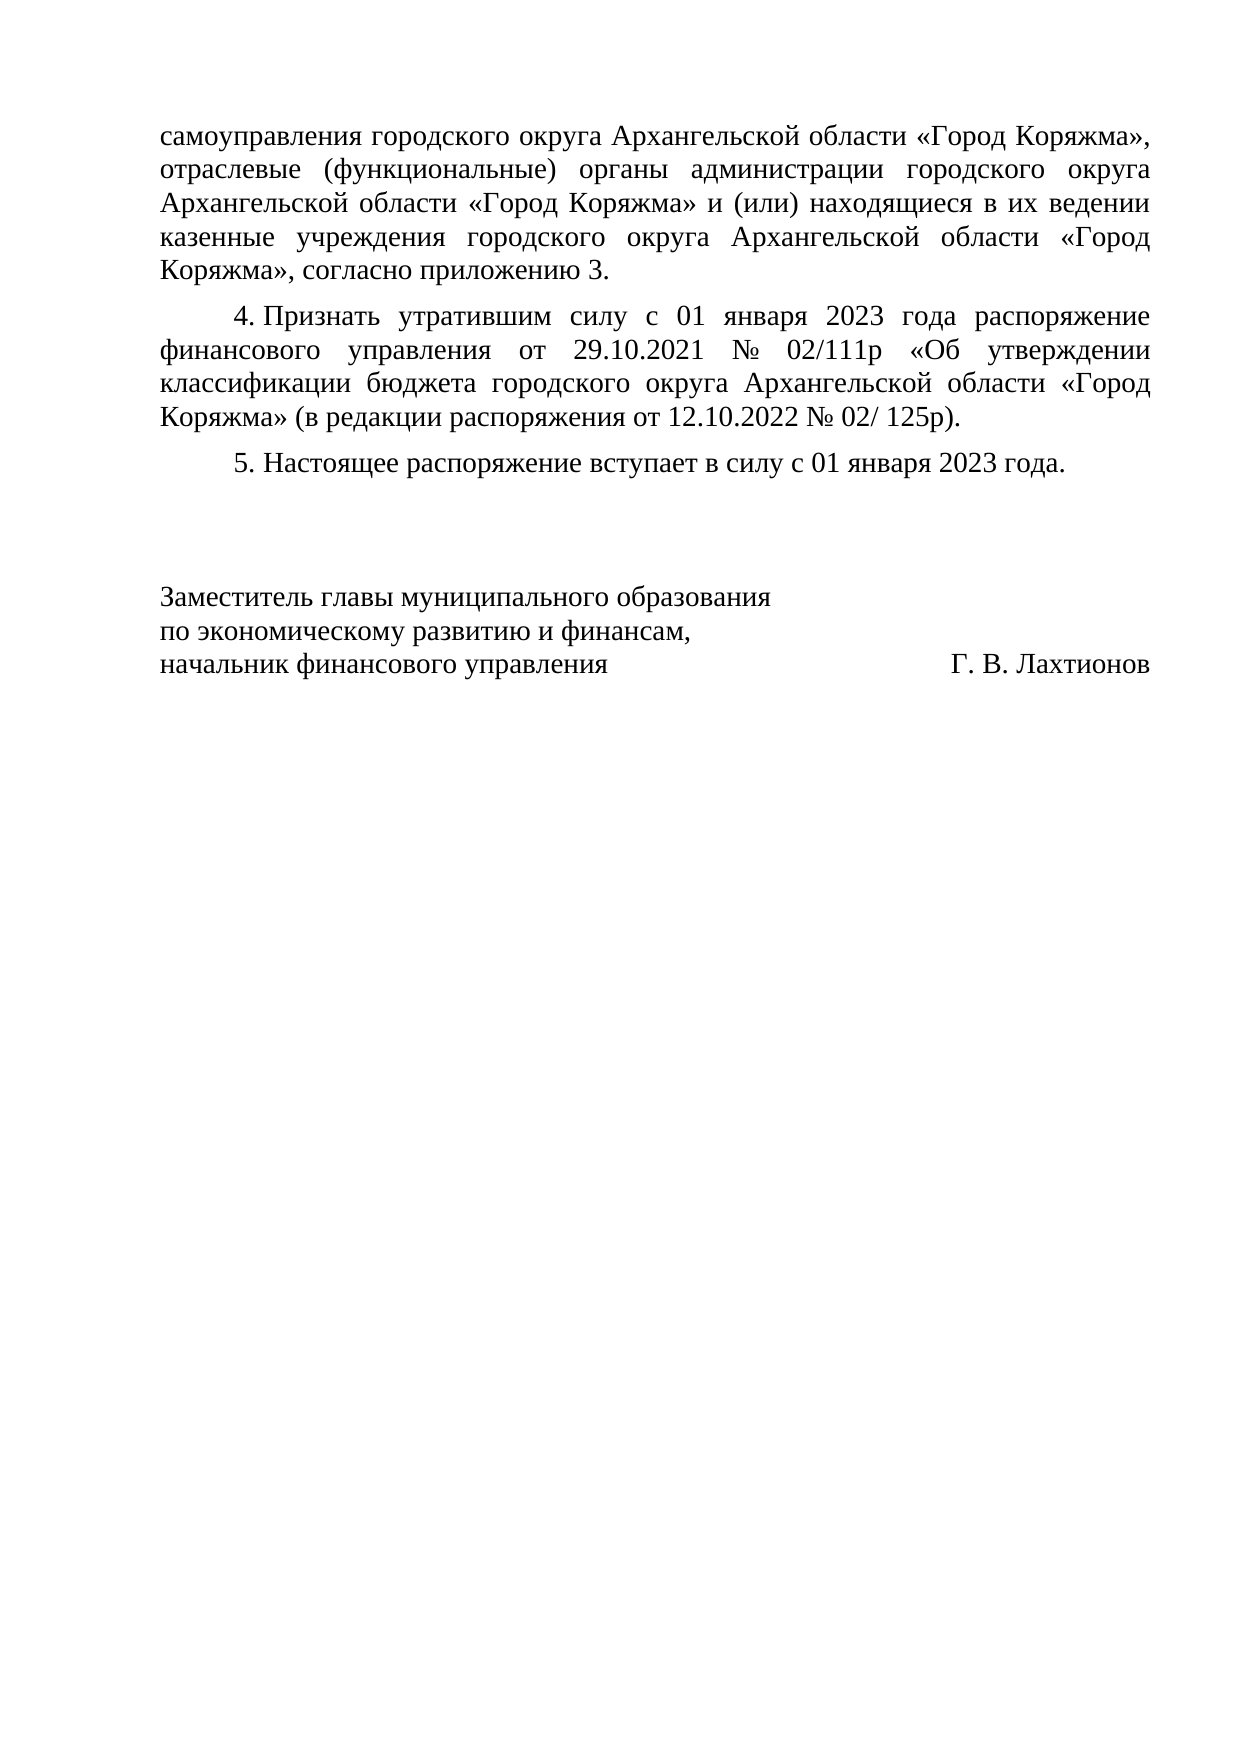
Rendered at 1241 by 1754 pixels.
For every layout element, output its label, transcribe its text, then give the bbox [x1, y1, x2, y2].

list Настоящее распоряжение вступает в силу с 01 января 2023 года. [159, 445, 1152, 478]
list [159, 118, 1152, 286]
list Признать утратившим силу с 01 января 2023 года распоряжение финансового управления от 29.10.2021 № 02/111р «Об утверждении классификации бюджета городского округа Архангельской области «Город Коряжма» (в редакции распоряжения от 12.10.2022 № 02/ 125р). [159, 298, 1152, 432]
text по экономическому развитию и финансам, [159, 613, 1152, 646]
text Заместитель главы муниципального образования [159, 579, 1152, 613]
text начальник финансового управления Г. В. Лахтионов [159, 646, 1152, 680]
